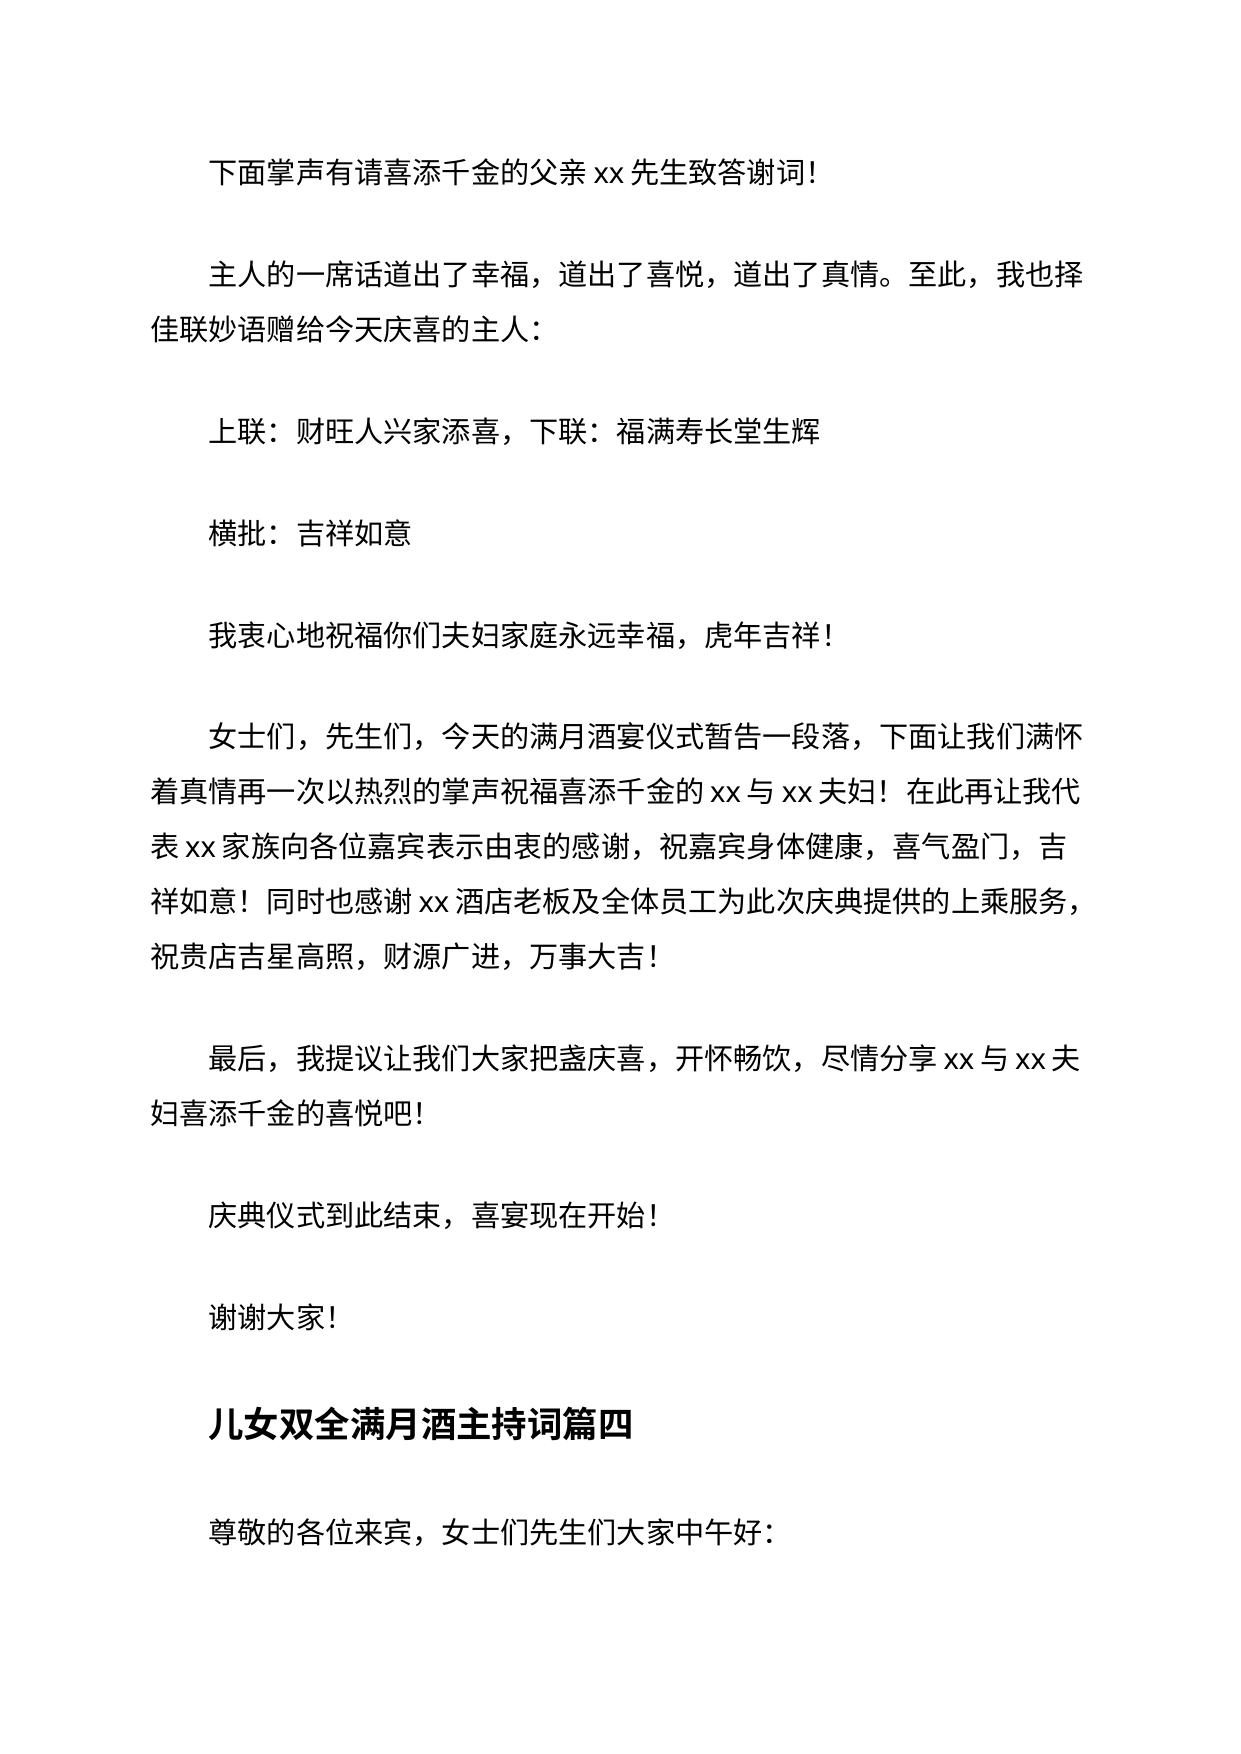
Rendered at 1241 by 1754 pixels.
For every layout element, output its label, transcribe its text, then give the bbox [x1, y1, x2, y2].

text 上联：财旺人兴家添喜，下联：福满寿长堂生辉 [150, 409, 1090, 451]
text 主人的一席话道出了幸福，道出了喜悦，道出了真情。至此，我也择佳联妙语赠给今天庆喜的主人： [150, 252, 1090, 349]
text 我衷心地祝福你们夫妇家庭永远幸福，虎年吉祥！ [150, 612, 1090, 654]
text 儿女双全满月酒主持词篇四 [150, 1396, 1090, 1447]
text 谢谢大家！ [150, 1294, 1090, 1336]
text 最后，我提议让我们大家把盏庆喜，开怀畅饮，尽情分享xx与xx夫妇喜添千金的喜悦吧！ [150, 1036, 1090, 1133]
text 下面掌声有请喜添千金的父亲xx先生致答谢词！ [150, 150, 1090, 192]
text 尊敬的各位来宾，女士们先生们大家中午好： [150, 1509, 1090, 1552]
text 庆典仪式到此结束，喜宴现在开始！ [150, 1192, 1090, 1235]
text 女士们，先生们，今天的满月酒宴仪式暂告一段落，下面让我们满怀着真情再一次以热烈的掌声祝福喜添千金的xx与xx夫妇！在此再让我代表xx家族向各位嘉宾表示由衷的感谢，祝嘉宾身体健康，喜气盈门，吉祥如意！同时也感谢xx酒店老板及全体员工为此次庆典提供的上乘服务，祝贵店吉星高照，财源广进，万事大吉！ [150, 714, 1090, 976]
text 横批：吉祥如意 [150, 510, 1090, 553]
